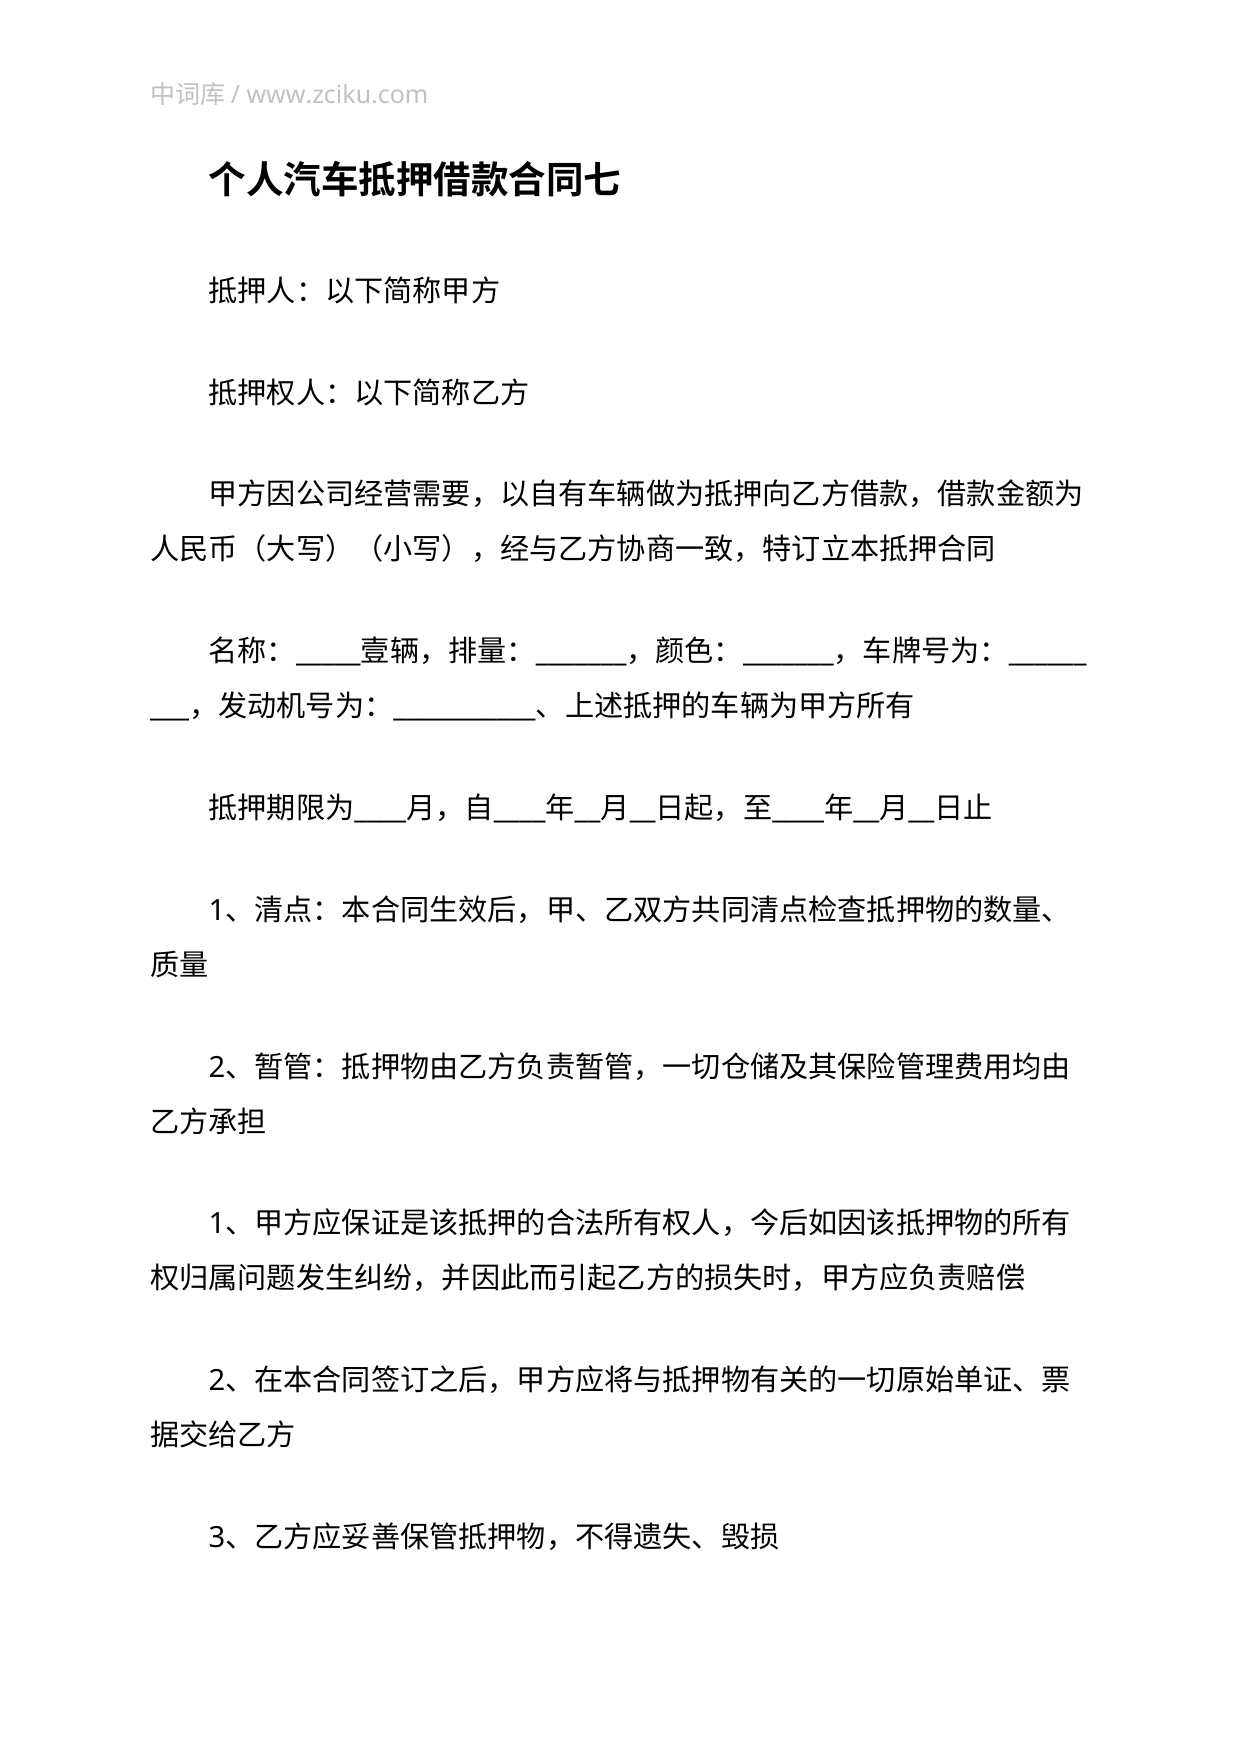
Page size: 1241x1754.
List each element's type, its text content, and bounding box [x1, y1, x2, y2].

text 抵押人：以下简称甲方 [150, 267, 1090, 310]
text 2、暂管：抵押物由乙方负责暂管，一切仓储及其保险管理费用均由乙方承担 [150, 1043, 1090, 1141]
text 抵押权人：以下简称乙方 [150, 369, 1090, 411]
text 甲方因公司经营需要，以自有车辆做为抵押向乙方借款，借款金额为人民币（大写）（小写），经与乙方协商一致，特订立本抵押合同 [150, 471, 1090, 568]
text 名称：_____壹辆，排量：_______，颜色：_______，车牌号为：_________，发动机号为：___________、上述抵押的车辆为甲方所有 [150, 628, 1090, 725]
text 1、清点：本合同生效后，甲、乙双方共同清点检查抵押物的数量、质量 [150, 887, 1090, 984]
text 2、在本合同签订之后，甲方应将与抵押物有关的一切原始单证、票据交给乙方 [150, 1357, 1090, 1454]
text 1、甲方应保证是该抵押的合法所有权人，今后如因该抵押物的所有权归属问题发生纠纷，并因此而引起乙方的损失时，甲方应负责赔偿 [150, 1200, 1090, 1297]
text 3、乙方应妥善保管抵押物，不得遗失、毁损 [150, 1514, 1090, 1556]
text 抵押期限为____月，自____年__月__日起，至____年__月__日止 [150, 784, 1090, 827]
text 个人汽车抵押借款合同七 [150, 150, 1090, 204]
